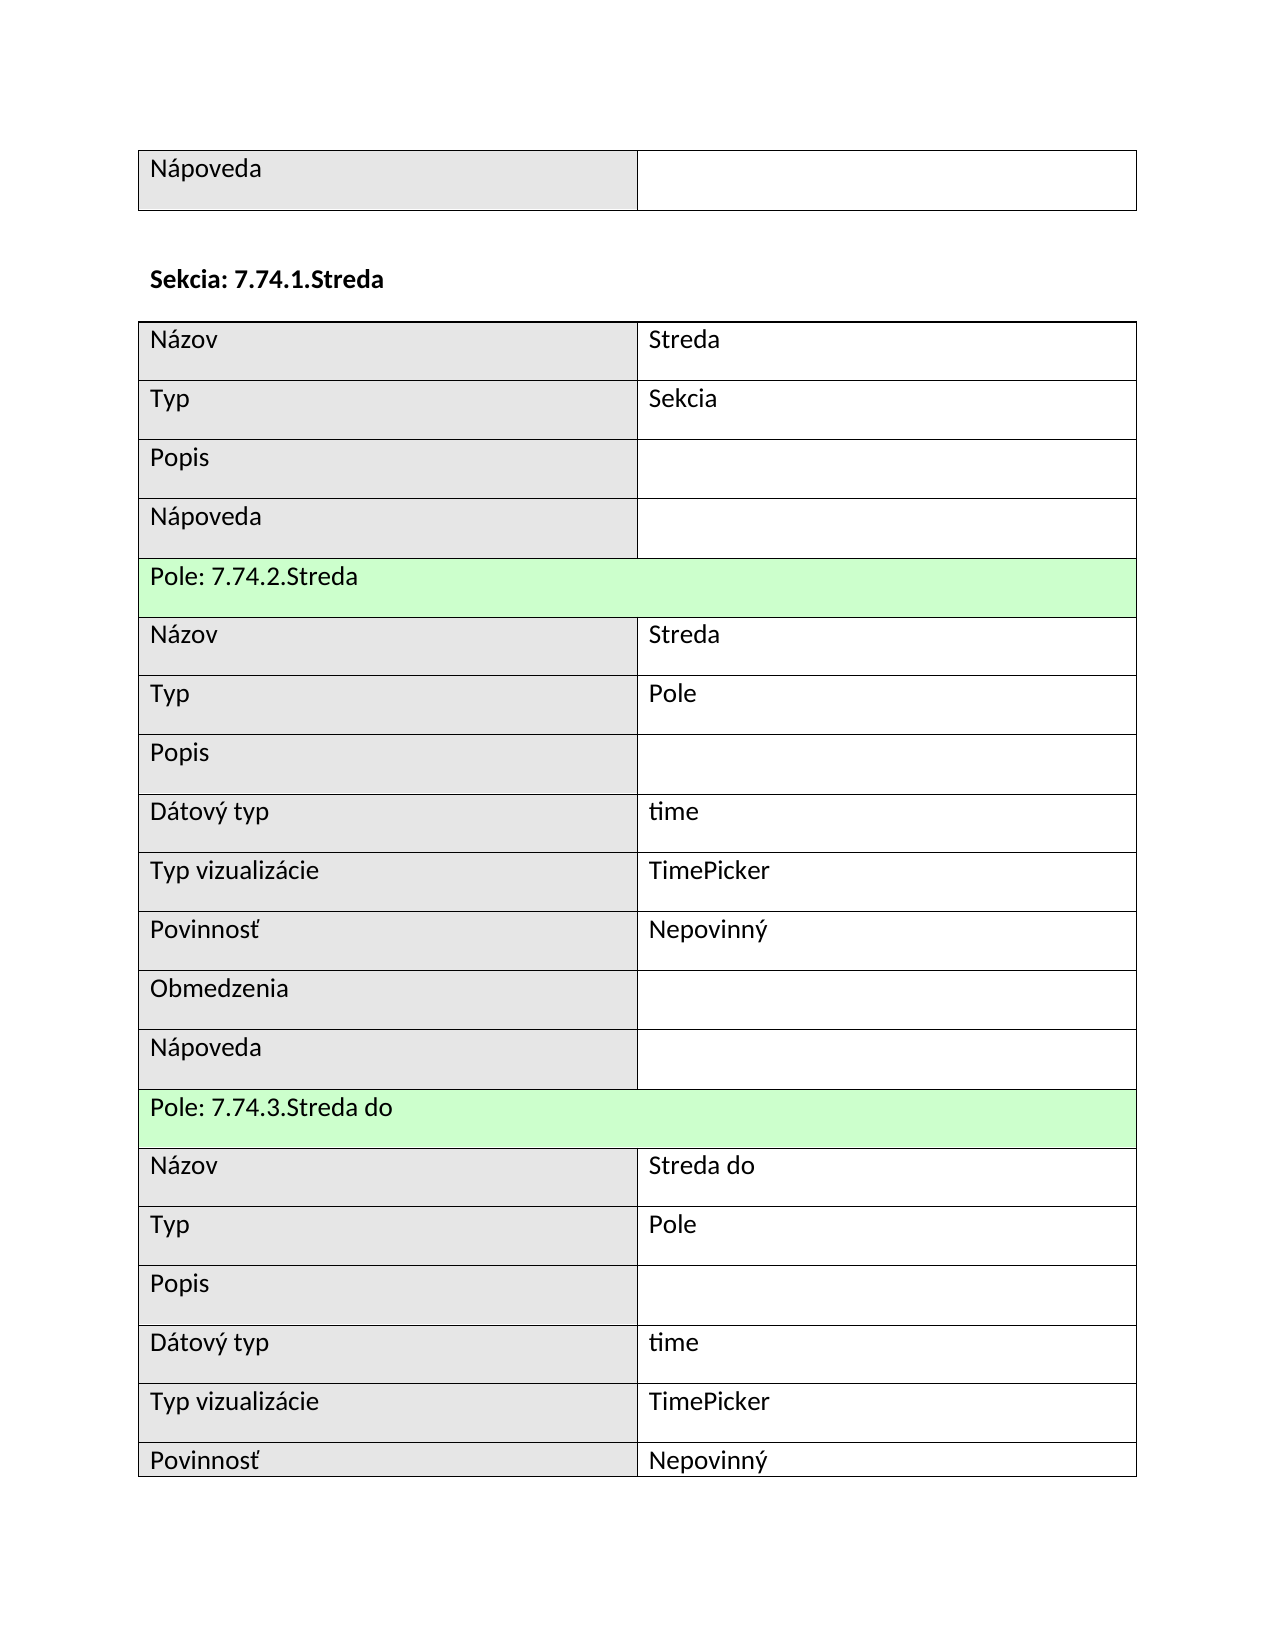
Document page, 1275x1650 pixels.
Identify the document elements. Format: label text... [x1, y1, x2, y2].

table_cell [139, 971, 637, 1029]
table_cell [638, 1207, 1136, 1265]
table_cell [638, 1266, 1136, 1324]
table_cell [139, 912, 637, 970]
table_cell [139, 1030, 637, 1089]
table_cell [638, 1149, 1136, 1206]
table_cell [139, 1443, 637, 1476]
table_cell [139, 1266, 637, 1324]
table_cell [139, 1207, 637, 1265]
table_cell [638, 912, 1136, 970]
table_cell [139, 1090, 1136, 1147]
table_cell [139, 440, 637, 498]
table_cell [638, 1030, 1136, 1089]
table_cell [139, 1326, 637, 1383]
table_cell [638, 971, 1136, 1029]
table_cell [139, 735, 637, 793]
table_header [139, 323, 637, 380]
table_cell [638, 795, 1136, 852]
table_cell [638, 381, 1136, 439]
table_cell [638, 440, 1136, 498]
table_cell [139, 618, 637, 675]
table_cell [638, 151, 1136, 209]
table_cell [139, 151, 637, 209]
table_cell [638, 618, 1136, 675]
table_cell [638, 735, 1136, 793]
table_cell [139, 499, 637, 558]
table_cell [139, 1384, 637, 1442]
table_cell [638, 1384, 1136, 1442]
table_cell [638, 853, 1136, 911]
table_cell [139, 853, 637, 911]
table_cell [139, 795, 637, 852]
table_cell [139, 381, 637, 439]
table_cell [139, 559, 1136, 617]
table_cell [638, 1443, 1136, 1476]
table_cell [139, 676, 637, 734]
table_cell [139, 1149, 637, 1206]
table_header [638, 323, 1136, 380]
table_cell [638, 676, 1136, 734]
text Sekcia: 7.74.1.Streda [150, 263, 1125, 296]
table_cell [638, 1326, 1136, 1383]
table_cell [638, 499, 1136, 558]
